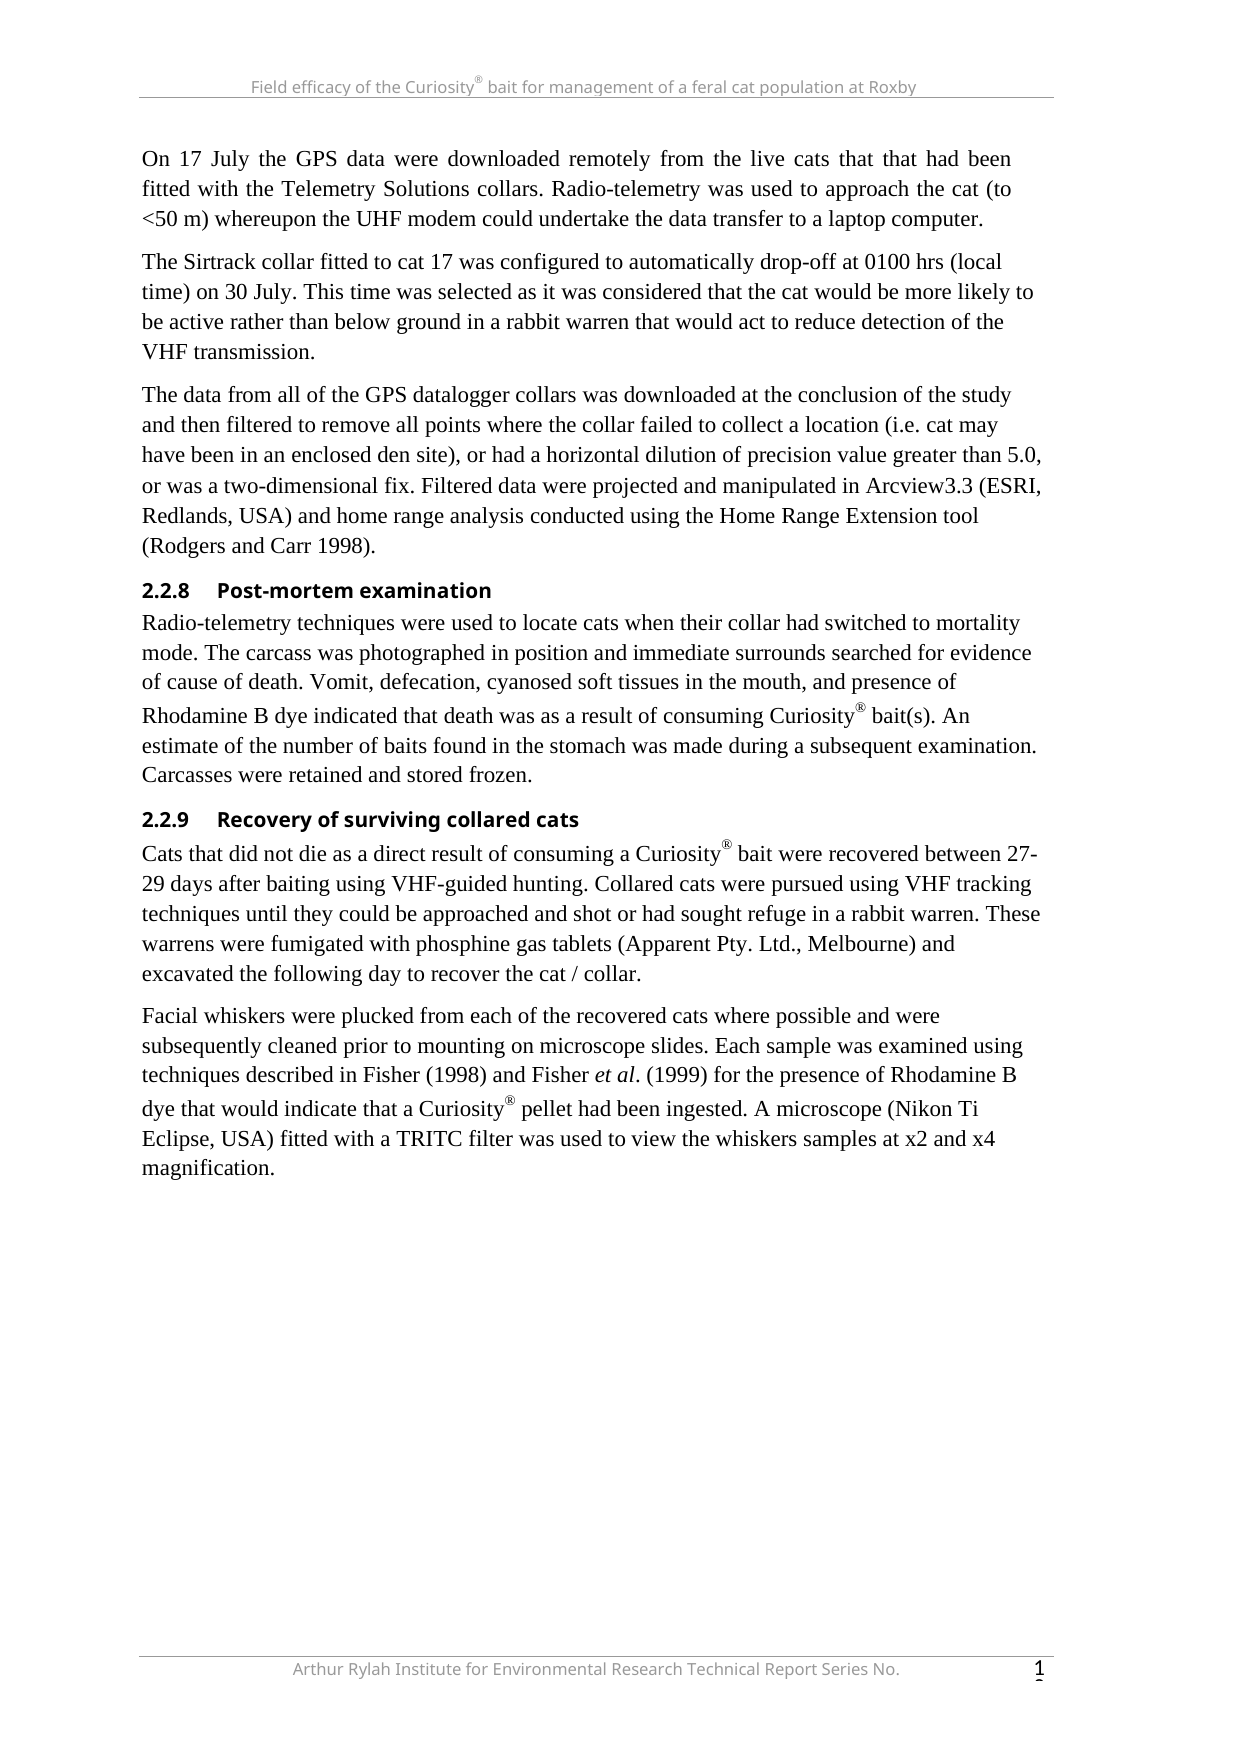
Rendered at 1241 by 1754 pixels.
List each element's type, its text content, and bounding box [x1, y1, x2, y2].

list Post-mortem examination [142, 576, 1067, 604]
text The Sirtrack collar fitted to cat 17 was configured to automatically drop-off at 0100 hrs (local time) on 30 July. This time was selected as it was considered that the cat would be more likely to be active rather than below ground in a rabbit warren that would act to reduce detection of the VHF transmission. [142, 248, 1041, 365]
text The data from all of the GPS datalogger collars was downloaded at the conclusion of the study and then filtered to remove all points where the collar failed to collect a location (i.e. cat may have been in an enclosed den site), or had a horizontal dilution of precision value greater than 5.0, or was a two-dimensional fix. Filtered data were projected and manipulated in Arcview3.3 (ESRI, Redlands, USA) and home range analysis conducted using the Home Range Extension tool (Rodgers and Carr 1998). [142, 381, 1046, 558]
text On 17 July the GPS data were downloaded remotely from the live cats that that had been fitted with the Telemetry Solutions collars. Radio-telemetry was used to approach the cat (to <50 m) whereupon the UHF modem could undertake the data transfer to a laptop computer. [142, 145, 1011, 231]
text Facial whiskers were plucked from each of the recovered cats where possible and were subsequently cleaned prior to mounting on microscope slides. Each sample was examined using techniques described in Fisher (1998) and Fisher et al. (1999) for the presence of Rhodamine B dye that would indicate that a Curiosity® pellet had been ingested. A microscope (Nikon Ti Eclipse, USA) fitted with a TRITC filter was used to view the whiskers samples at x2 and x4 magnification. [142, 1002, 1042, 1181]
list Recovery of surviving collared cats [142, 805, 1067, 833]
text Cats that did not die as a direct result of consuming a Curiosity® bait were recovered between 27- 29 days after baiting using VHF-guided hunting. Collared cats were pursued using VHF tracking techniques until they could be approached and shot or had sought refuge in a rabbit warren. These warrens were fumigated with phosphine gas tablets (Apparent Pty. Ltd., Melbourne) and excavated the following day to recover the cat / collar. [142, 836, 1052, 986]
text Radio-telemetry techniques were used to locate cats when their collar had switched to mortality mode. The carcass was photographed in position and immediate surrounds searched for evidence of cause of death. Vomit, defecation, cyanosed soft tissues in the mouth, and presence of Rhodamine B dye indicated that death was as a result of consuming Curiosity® bait(s). An estimate of the number of baits found in the stomach was made during a subsequent examination. Carcasses were retained and stored frozen. [142, 609, 1051, 788]
